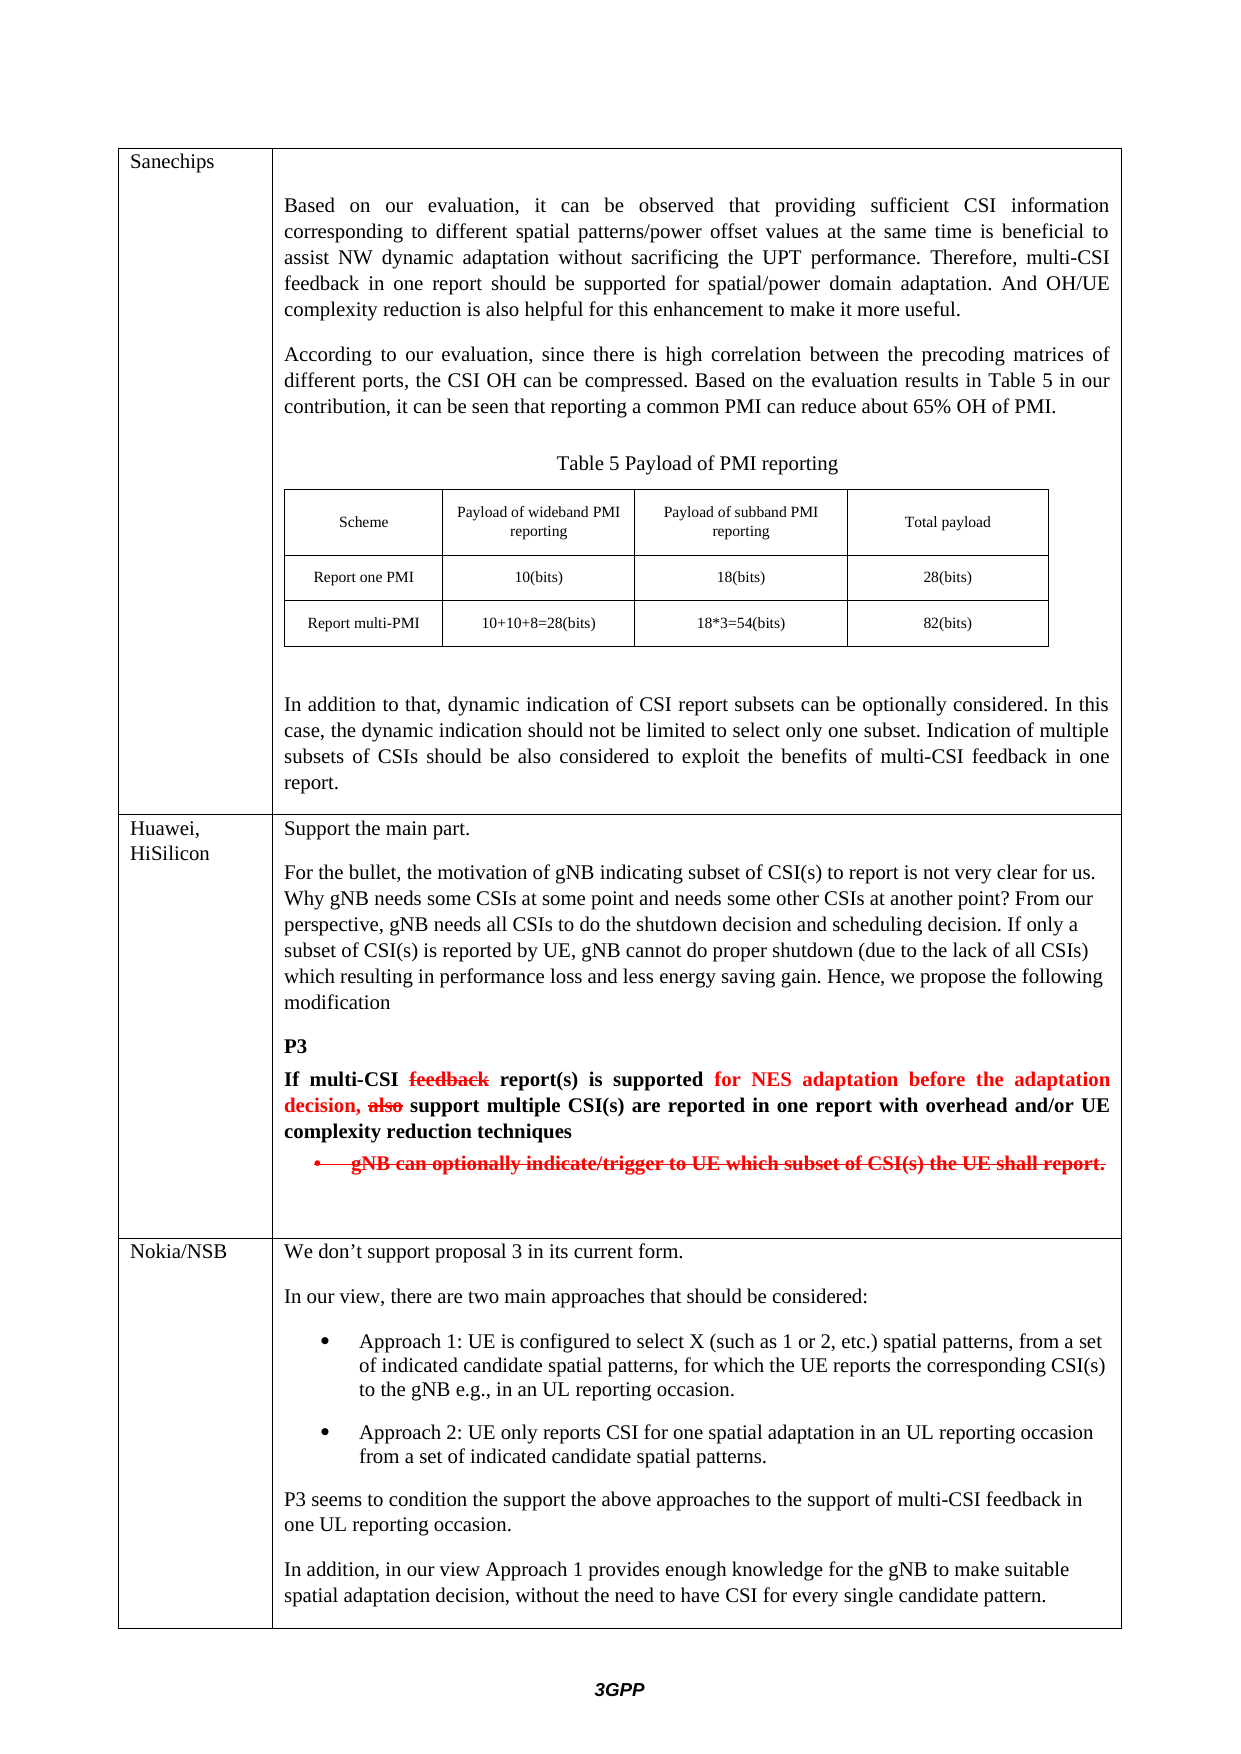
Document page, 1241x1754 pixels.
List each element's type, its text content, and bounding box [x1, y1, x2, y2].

table_cell Huawei, HiSilicon [119, 815, 272, 1238]
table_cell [273, 1239, 1121, 1628]
table_cell Nokia/NSB [119, 1239, 272, 1628]
table_cell ZTE, Sanechips [119, 149, 272, 814]
table_cell Support the main part. For the bullet, the motivation of gNB indicating subset of CSI(s) to report is not very clear for us. Why gNB needs some CSIs at some point and needs some other CSIs at another point? From our perspective, gNB needs all CSIs to do the shutdown decision and scheduling decision. If only a subset of CSI(s) is reported by UE, gNB cannot do proper shutdown (due to the lack of all CSIs) which resulting in performance loss and less energy saving gain. Hence, we propose the following modification P3 If multi-CSI feedback report(s) is supported for NES adaptation before the adaptation decision, also support multiple CSI(s) are reported in one report with overhead and/or UE complexity reduction techniques gNB can optionally indicate/trigger to UE which subset of CSI(s) the UE shall report. [273, 815, 1121, 1238]
